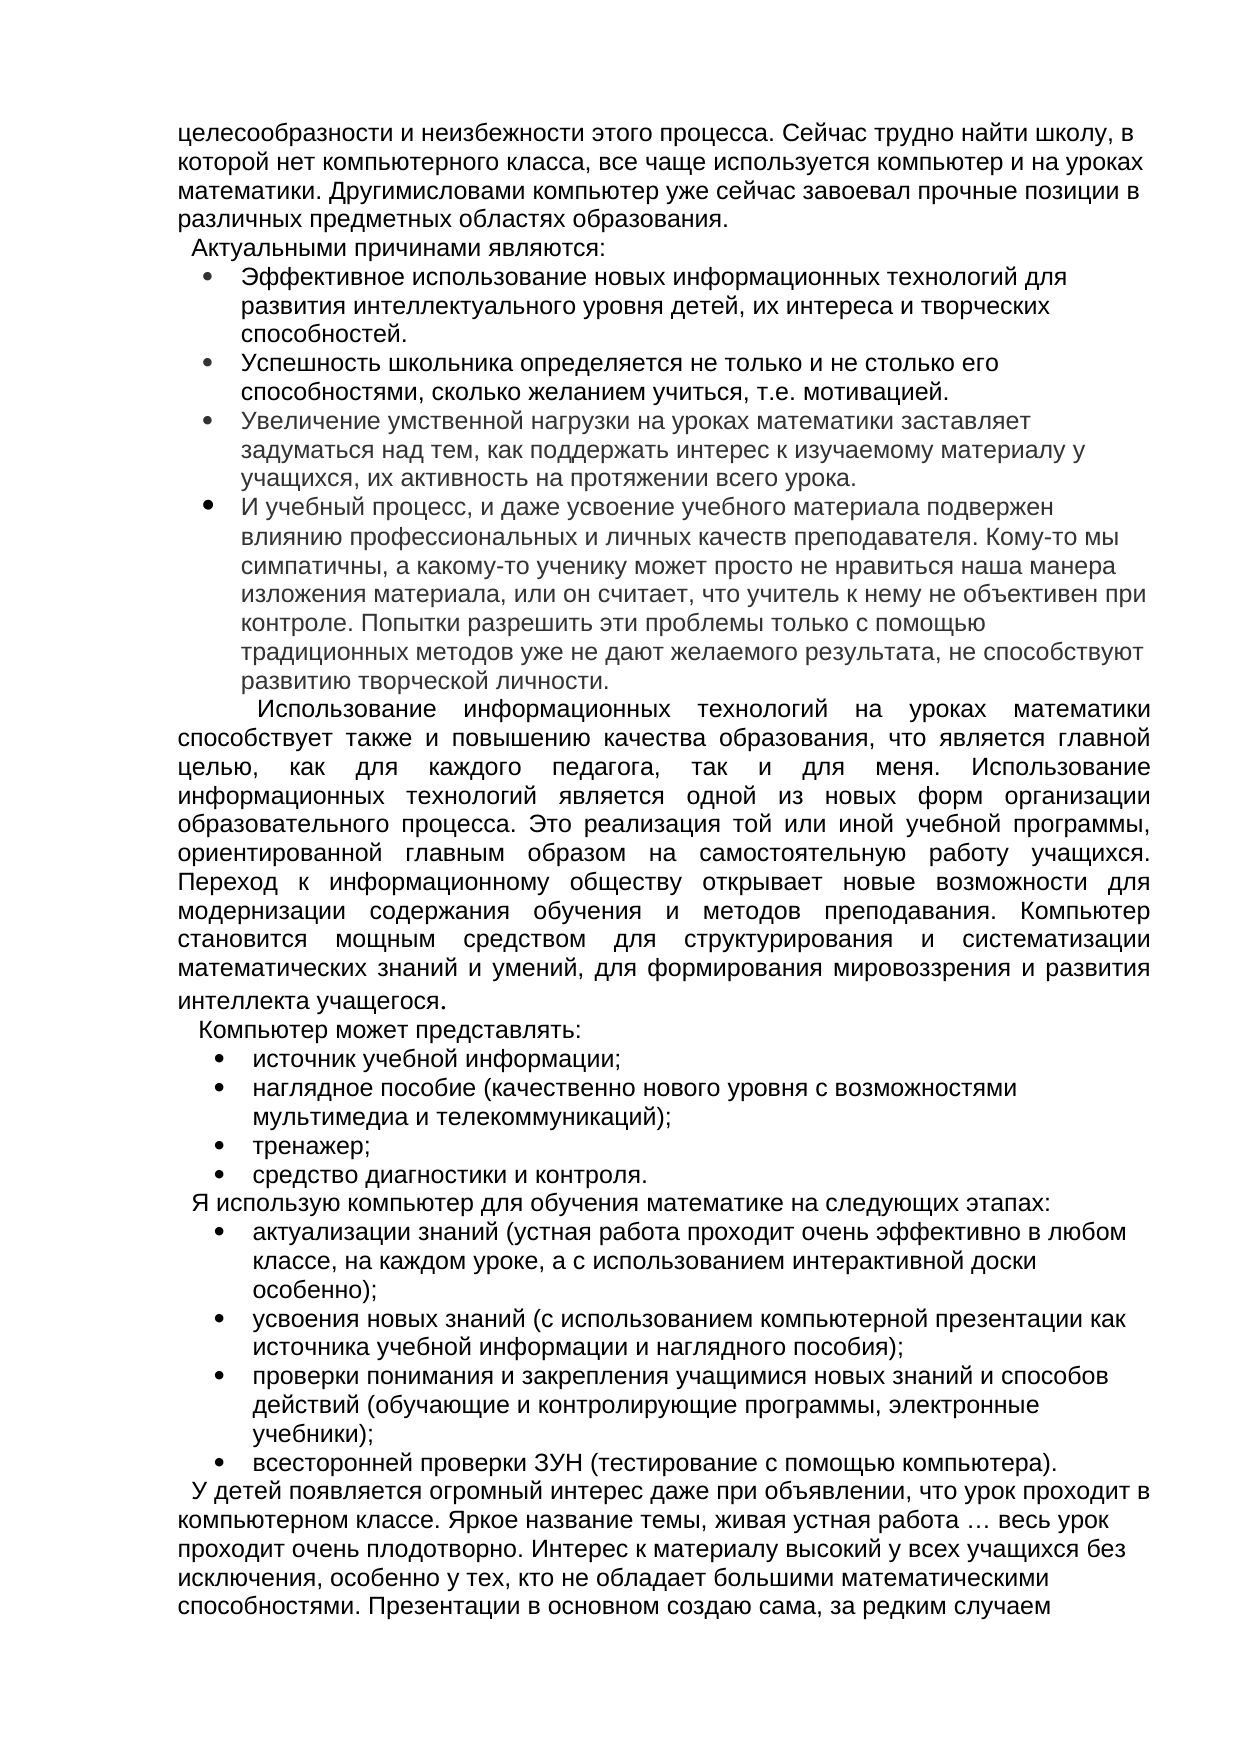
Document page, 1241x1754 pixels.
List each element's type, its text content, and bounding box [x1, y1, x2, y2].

text Использование информационных технологий на уроках математики способствует также и повышению качества образования, что является главной целью, как для каждого педагога, так и для меня. Использование информационных технологий является одной из новых форм организации образовательного процесса. Это реализация той или иной учебной программы, ориентированной главным образом на самостоятельную работу учащихся. Переход к информационному обществу открывает новые возможности для модернизации содержания обучения и методов преподавания. Компьютер становится мощным средством для структурирования и систематизации математических знаний и умений, для формирования мировоззрения и развития интеллекта учащегося. [177, 694, 1152, 1016]
list тренажер; [215, 1131, 1152, 1159]
text Актуальными причинами являются: [177, 233, 1152, 262]
list усвоения новых знаний (с использованием компьютерной презентации как источника учебной информации и наглядного пособия); [215, 1303, 1152, 1361]
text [177, 118, 1152, 233]
list средство диагностики и контроля. [215, 1159, 1152, 1188]
list актуализации знаний (устная работа проходит очень эффективно в любом классе, на каждом уроке, а с использованием интерактивной доски особенно); [215, 1217, 1152, 1303]
list проверки понимания и закрепления учащимися новых знаний и способов действий (обучающие и контролирующие программы, электронные учебники); [215, 1361, 1152, 1447]
list источник учебной информации; [215, 1044, 1152, 1073]
list Успешность школьника определяется не только и не столько его способностями, сколько желанием учиться, т.е. мотивацией. [203, 348, 1152, 406]
text Компьютер может представлять: [177, 1016, 1152, 1044]
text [177, 1476, 1152, 1620]
list всесторонней проверки ЗУН (тестирование с помощью компьютера). [215, 1447, 1152, 1476]
list Эффективное использование новых информационных технологий для развития интеллектуального уровня детей, их интереса и творческих способностей. [203, 262, 1152, 348]
list И учебный процесс, и даже усвоение учебного материала подвержен влиянию профессиональных и личных качеств преподавателя. Кому-то мы симпатичны, а какому-то ученику может просто не нравиться наша манера изложения материала, или он считает, что учитель к нему не объективен при контроле. Попытки разрешить эти проблемы только с помощью традиционных методов уже не дают желаемого результата, не способствуют развитию творческой личности. [203, 492, 1152, 694]
list наглядное пособие (качественно нового уровня с возможностями мультимедиа и телекоммуникаций); [215, 1073, 1152, 1131]
text Я использую компьютер для обучения математике на следующих этапах: [177, 1188, 1152, 1217]
list Увеличение умственной нагрузки на уроках математики заставляет задуматься над тем, как поддержать интерес к изучаемому материалу у учащихся, их активность на протяжении всего урока. [203, 406, 1152, 492]
